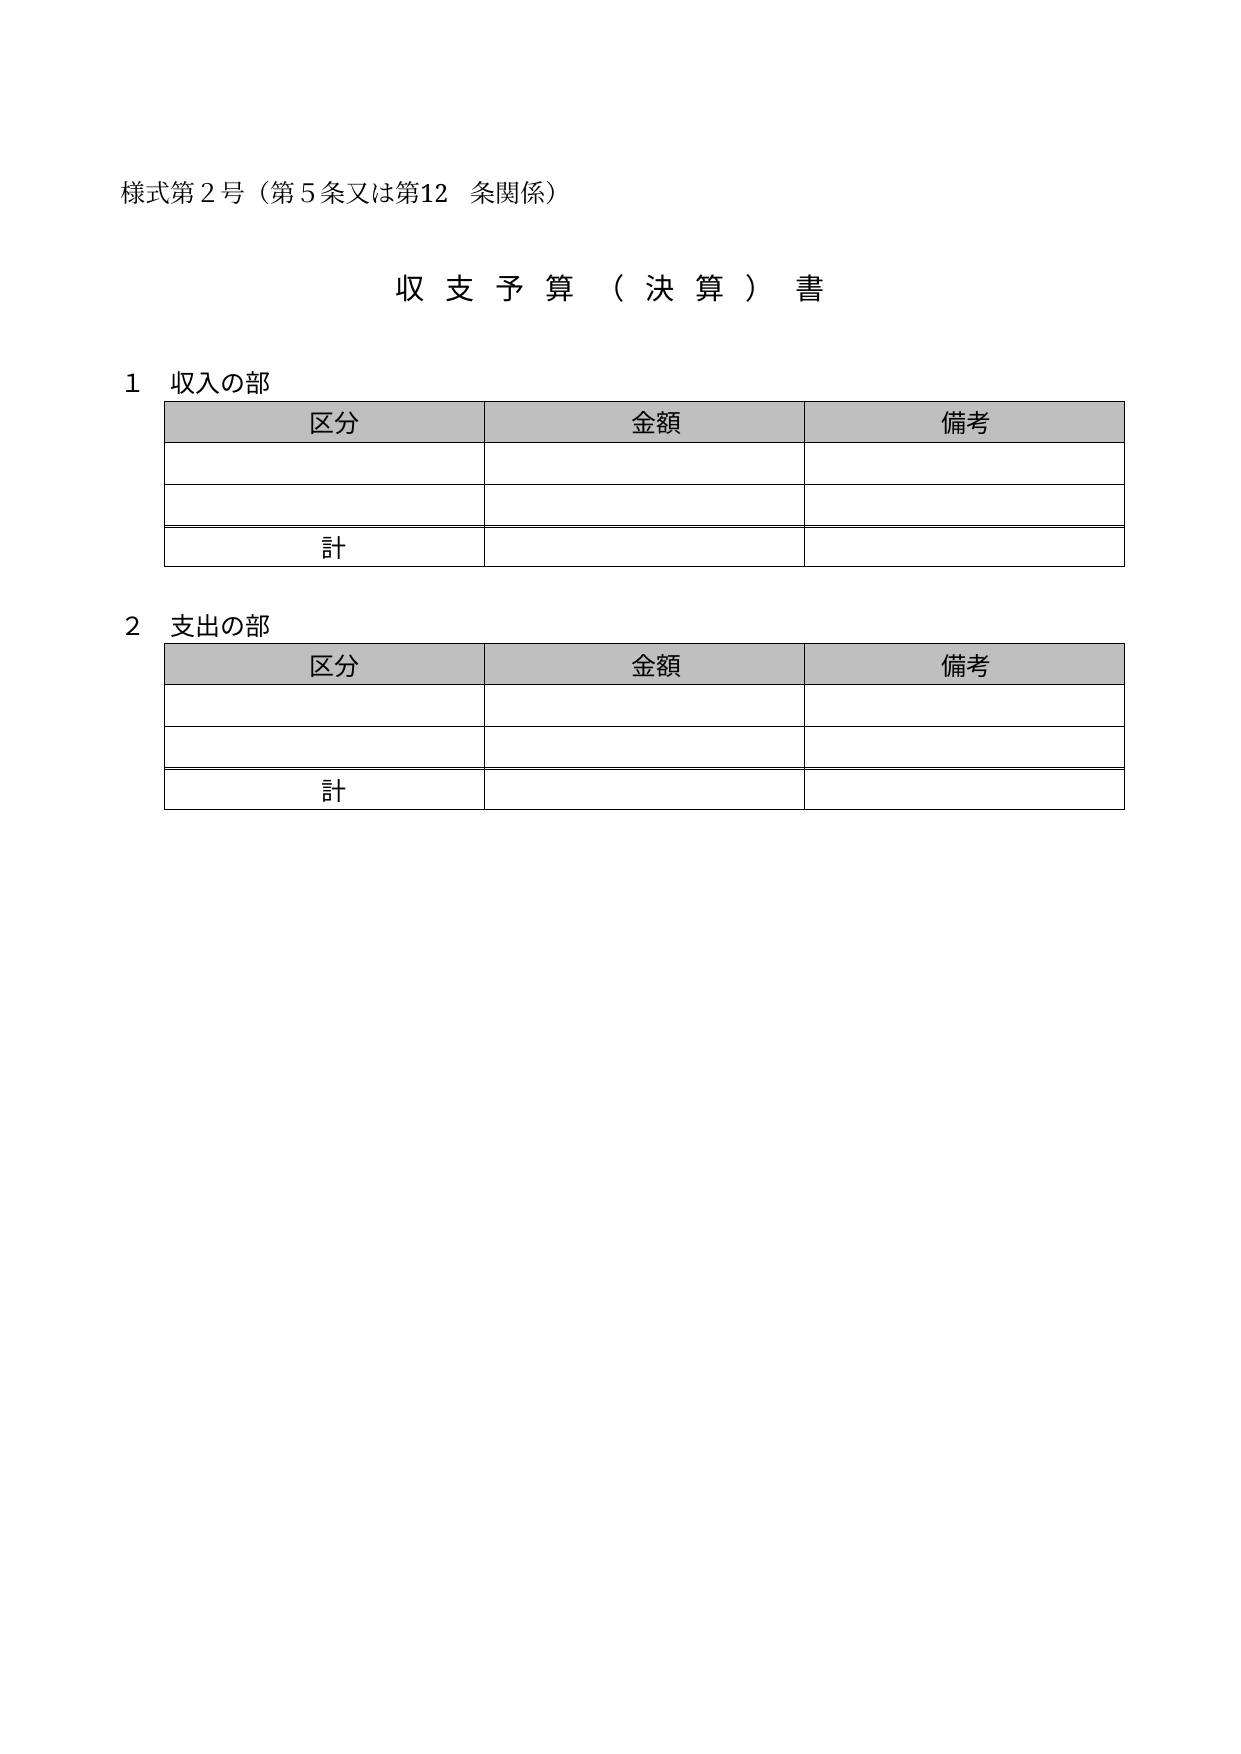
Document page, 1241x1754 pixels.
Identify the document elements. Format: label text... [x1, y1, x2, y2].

table_cell [805, 727, 1124, 767]
table_cell [165, 727, 484, 767]
text ２ 支出の部 [120, 605, 1120, 643]
table_cell 計 [165, 770, 484, 808]
table_cell [165, 685, 484, 726]
table_header 備考 [805, 402, 1124, 442]
table_cell [165, 443, 484, 483]
text 様式第２号（第５条又は第12条関係） [120, 173, 1120, 211]
table_cell [485, 685, 804, 726]
text 収支予算（決算）書 [120, 249, 1120, 325]
table_header 区分 [165, 644, 484, 684]
table_cell [805, 685, 1124, 726]
text １ 収入の部 [120, 363, 1120, 401]
table_header 金額 [485, 402, 804, 442]
table_cell [485, 727, 804, 767]
table_cell 計 [165, 528, 484, 566]
table_cell [805, 443, 1124, 483]
table_cell [805, 485, 1124, 525]
table_header 金額 [485, 644, 804, 684]
table_cell [485, 485, 804, 525]
table_cell [165, 485, 484, 525]
table_header 備考 [805, 644, 1124, 684]
table_cell [485, 770, 804, 808]
table_cell [485, 443, 804, 483]
table_cell [805, 770, 1124, 808]
table_cell [485, 528, 804, 566]
table_cell [805, 528, 1124, 566]
table_header 区分 [165, 402, 484, 442]
